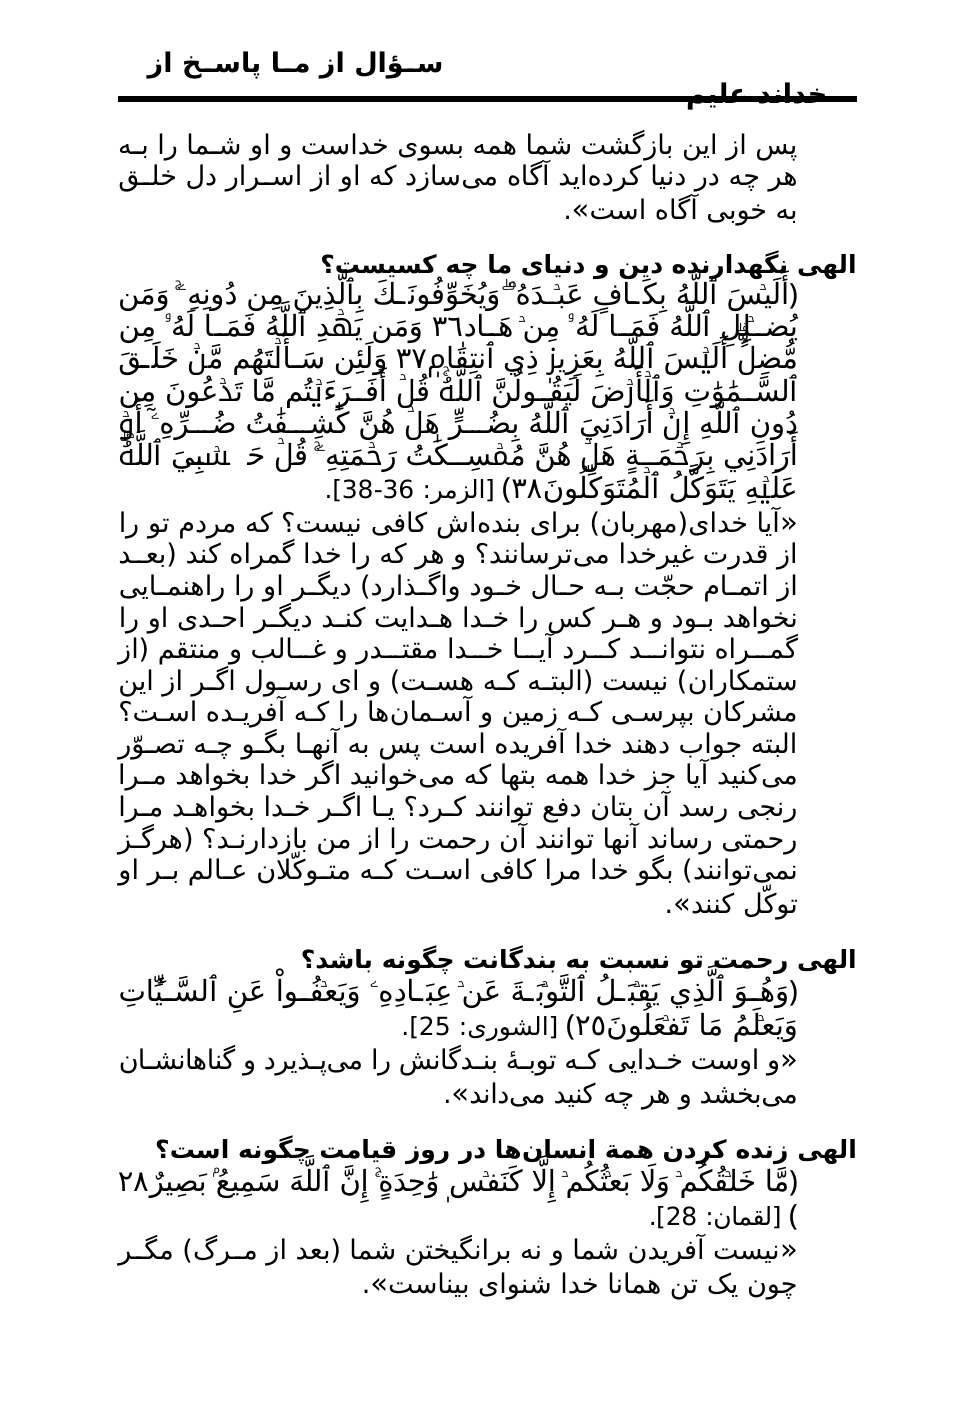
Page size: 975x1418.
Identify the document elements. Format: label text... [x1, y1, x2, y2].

text الهی رحمت تو نسبت به بندگانت چگونه باشد؟ [118, 945, 857, 974]
text «آیا خدای(مهربان) برای بنده‌اش کافی نیست؟ که مردم تو را از قدرت غیرخدا می‌ترسانند؟ و هر که را خدا گمراه کند (بعد از اتمام حجّت به حال خود واگذارد) دیگر او را راهنمایی نخواهد بود و هر کس را خدا هدایت کند دیگر احدی او را گمراه نتواند کرد آیا خدا مقتدر و غالب و منتقم (از ستمکاران) نیست (البته که هست) و ای رسول‌ اگر از این مشرکان بپرسی که زمین و آسمان‌ها را که آفریده است؟ البته جواب دهند خدا آفریده است پس به آنها بگو چه تصوّر می‌کنید آیا جز خدا همه بتها که می‌خوانید اگر خدا بخواهد مرا رنجی رسد آن بتان دفع توانند کرد؟ یا اگر خدا بخواهد مرا رحمتی رساند آنها توانند آن رحمت را از من بازدارند؟ (هرگز نمی‌توانند) بگو خدا مرا کافی است که متوکّلان عالم بر او توکّل کنند». [118, 505, 798, 920]
text ﴿وَهُوَ ٱلَّذِي يَقۡبَلُ ٱلتَّوۡبَةَ عَنۡ عِبَادِهِۦ وَيَعۡفُواْ عَنِ ٱلسَّيِّ‍َٔاتِ وَيَعۡلَمُ مَا تَفۡعَلُونَ٢٥﴾ [الشورى: 25]. [118, 974, 798, 1042]
text ﴿مَّا خَلۡقُكُمۡ وَلَا بَعۡثُكُمۡ إِلَّا كَنَفۡسٖ وَٰحِدَةٍۚ إِنَّ ٱللَّهَ سَمِيعُۢ بَصِيرٌ٢٨﴾ [لقمان: 28]. [118, 1164, 798, 1232]
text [118, 129, 798, 226]
text الهی زنده کردن همة انسان‌ها در روز قیامت چگونه است؟ [118, 1135, 857, 1164]
text الهی نگهدارنده دین و دنیای ما چه کسیست؟ [118, 251, 857, 279]
text «نیست آفریدن شما و نه برانگیختن شما (بعد از مرگ) مگر چون یک تن همانا خدا شنوای بیناست». [118, 1232, 798, 1300]
text «و اوست خدایی که توبۀ بندگانش را می‌پذیرد و گناهانشان می‌بخشد و هر چه کنید می‌داند». [118, 1042, 798, 1110]
text ﴿أَلَيۡسَ ٱللَّهُ بِكَافٍ عَبۡدَهُۥۖ وَيُخَوِّفُونَكَ بِٱلَّذِينَ مِن دُونِهِۦۚ وَمَن يُضۡلِلِ ٱللَّهُ فَمَا لَهُۥ مِنۡ هَادٖ٣٦ وَمَن يَهۡدِ ٱللَّهُ فَمَا لَهُۥ مِن مُّضِلٍّۗ أَلَيۡسَ ٱللَّهُ بِعَزِيزٖ ذِي ٱنتِقَامٖ٣٧ وَلَئِن سَأَلۡتَهُم مَّنۡ خَلَقَ ٱلسَّمَٰوَٰتِ وَٱلۡأَرۡضَ لَيَقُولُنَّ ٱللَّهُۚ قُلۡ أَفَرَءَيۡتُم مَّا تَدۡعُونَ مِن دُونِ ٱللَّهِ إِنۡ أَرَادَنِيَ ٱللَّهُ بِضُرٍّ هَلۡ هُنَّ كَٰشِفَٰتُ ضُرِّهِۦٓ أَوۡ أَرَادَنِي بِرَحۡمَةٍ هَلۡ هُنَّ مُمۡسِكَٰتُ رَحۡمَتِهِۦۚ قُلۡ حَسۡبِيَ ٱللَّهُۖ عَلَيۡهِ يَتَوَكَّلُ ٱلۡمُتَوَكِّلُونَ٣٨﴾ [الزمر: 36-38]. [118, 279, 798, 505]
